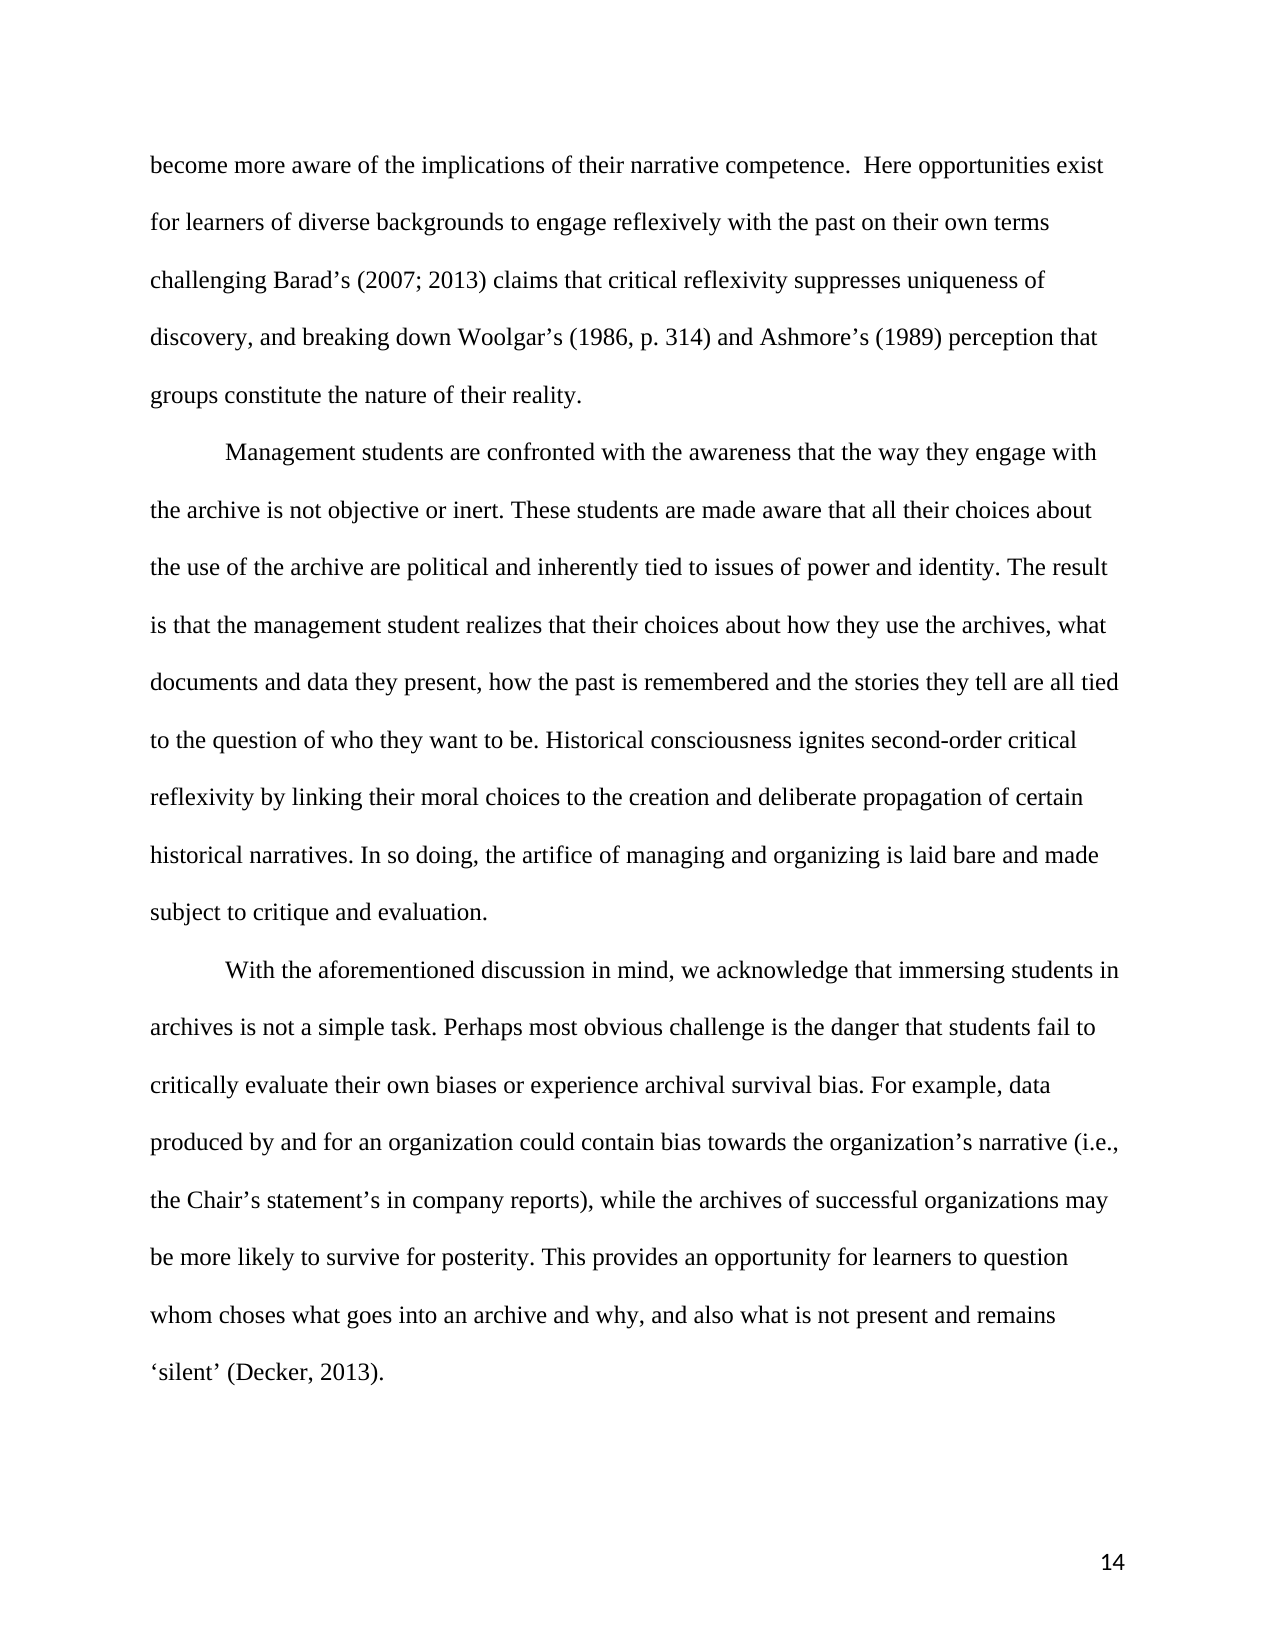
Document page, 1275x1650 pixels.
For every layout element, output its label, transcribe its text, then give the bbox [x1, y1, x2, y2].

text With the aforementioned discussion in mind, we acknowledge that immersing students in archives is not a simple task. Perhaps most obvious challenge is the danger that students fail to critically evaluate their own biases or experience archival survival bias. For example, data produced by and for an organization could contain bias towards the organization’s narrative (i.e., the Chair’s statement’s in company reports), while the archives of successful organizations may be more likely to survive for posterity. This provides an opportunity for learners to question whom choses what goes into an archive and why, and also what is not present and remains ‘silent’ (Decker, 2013). [150, 955, 1125, 1386]
text Management students are confronted with the awareness that the way they engage with the archive is not objective or inert. These students are made aware that all their choices about the use of the archive are political and inherently tied to issues of power and identity. The result is that the management student realizes that their choices about how they use the archives, what documents and data they present, how the past is remembered and the stories they tell are all tied to the question of who they want to be. Historical consciousness ignites second-order critical reflexivity by linking their moral choices to the creation and deliberate propagation of certain historical narratives. In so doing, the artifice of managing and organizing is laid bare and made subject to critique and evaluation. [150, 437, 1125, 926]
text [150, 150, 1125, 409]
